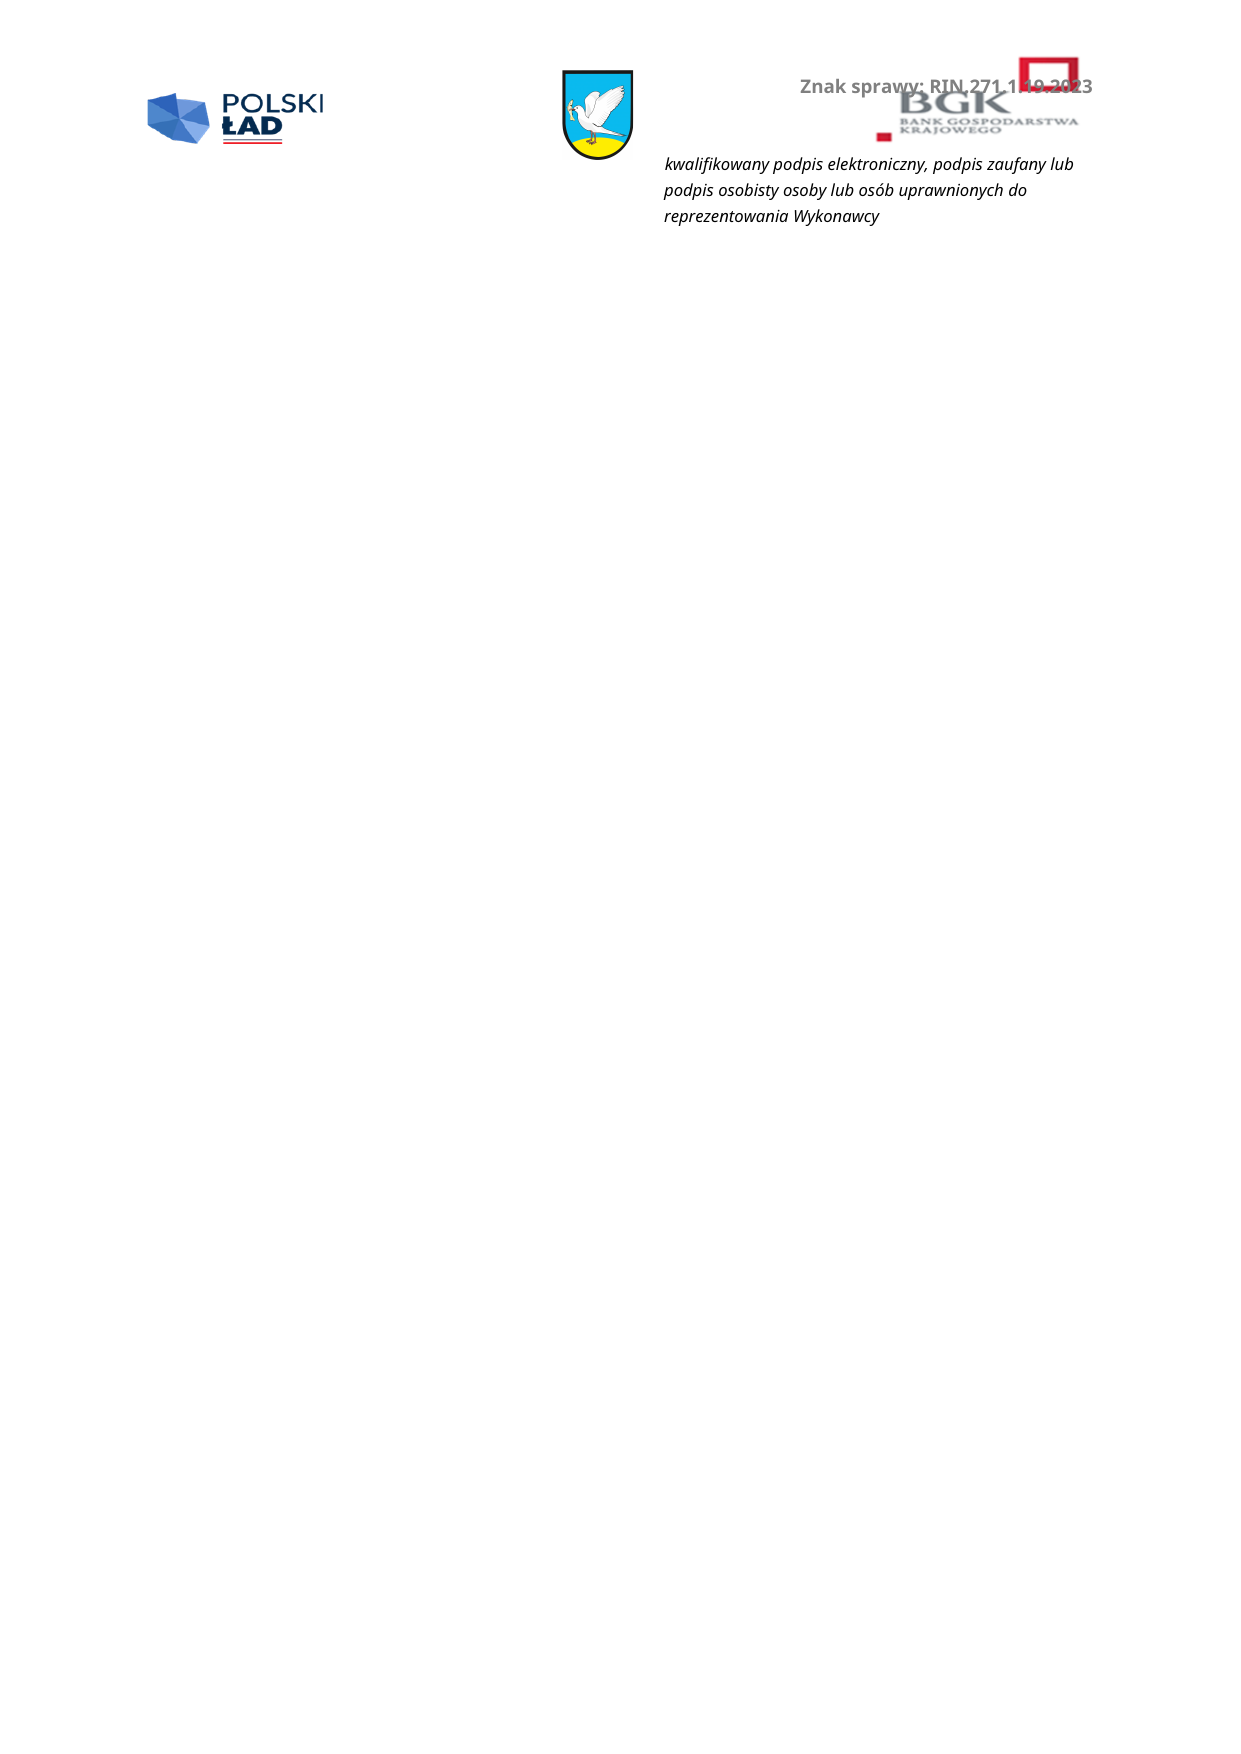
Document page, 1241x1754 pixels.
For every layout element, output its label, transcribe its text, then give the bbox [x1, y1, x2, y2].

picture [147, 93, 323, 144]
text kwalifikowany podpis elektroniczny, podpis zaufany lub podpis osobisty osoby lub osób uprawnionych do reprezentowania Wykonawcy [664, 148, 1093, 227]
picture [562, 70, 634, 160]
picture [862, 49, 1093, 148]
